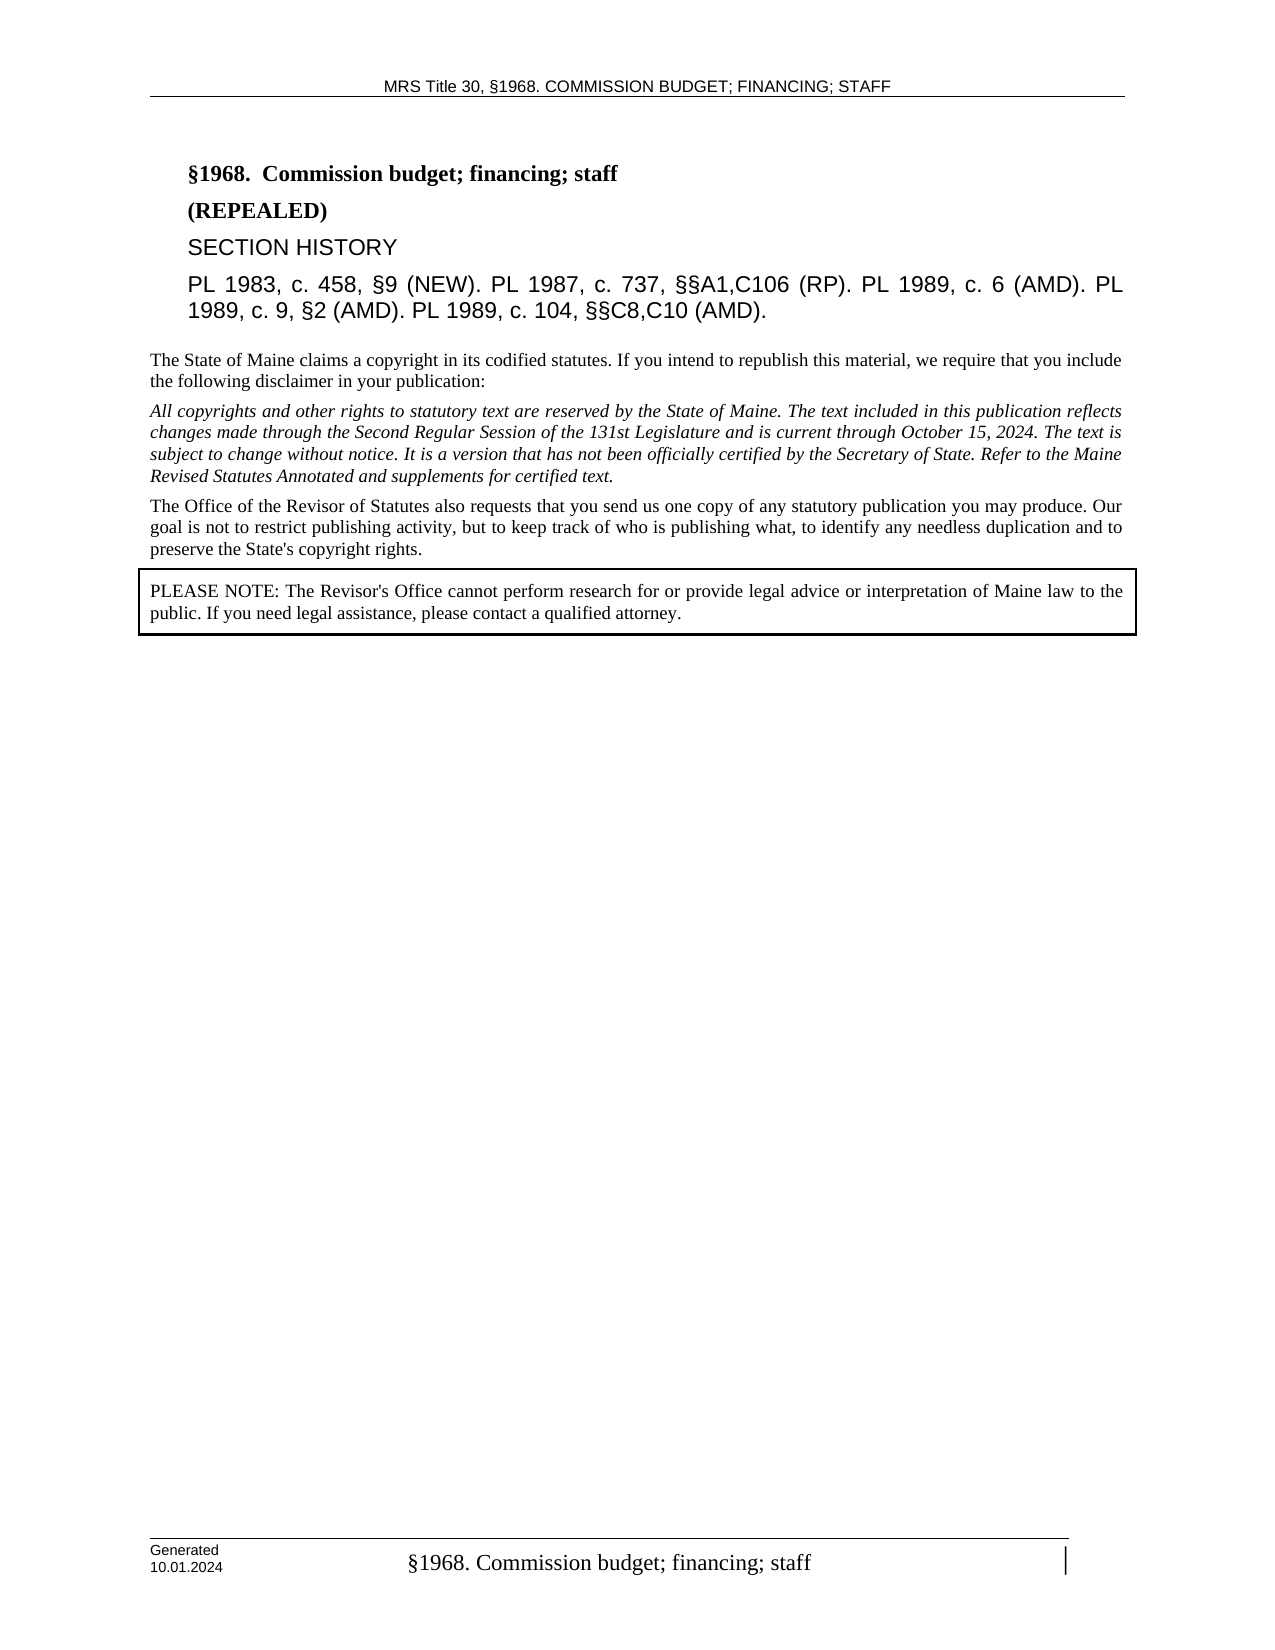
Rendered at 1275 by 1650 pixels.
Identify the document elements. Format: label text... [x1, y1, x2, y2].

text (REPEALED) [187, 197, 1125, 223]
text All copyrights and other rights to statutory text are reserved by the State of Maine. The text included in this publication reflects changes made through the Second Regular Session of the 131st Legislature and is current through October 15, 2024 . The text is subject to change without notice. It is a version that has not been officially certified by the Secretary of State. Refer to the Maine Revised Statutes Annotated and supplements for certified text. [150, 400, 1125, 486]
text §1968. Commission budget; financing; staff [187, 160, 1125, 187]
text PL 1983, c. 458, §9 (NEW). PL 1987, c. 737, §§A1,C106 (RP). PL 1989, c. 6 (AMD). PL 1989, c. 9, §2 (AMD). PL 1989, c. 104, §§C8,C10 (AMD). [187, 271, 1125, 323]
text SECTION HISTORY [187, 234, 1125, 260]
text The Office of the Revisor of Statutes also requests that you send us one copy of any statutory publication you may produce. Our goal is not to restrict publishing activity, but to keep track of who is publishing what, to identify any needless duplication and to preserve the State's copyright rights. [150, 494, 1125, 559]
text PLEASE NOTE: The Revisor's Office cannot perform research for or provide legal advice or interpretation of Maine law to the public. If you need legal assistance, please contact a qualified attorney. [140, 570, 1135, 633]
text The State of Maine claims a copyright in its codified statutes. If you intend to republish this material, we require that you include the following disclaimer in your publication: [150, 348, 1125, 392]
